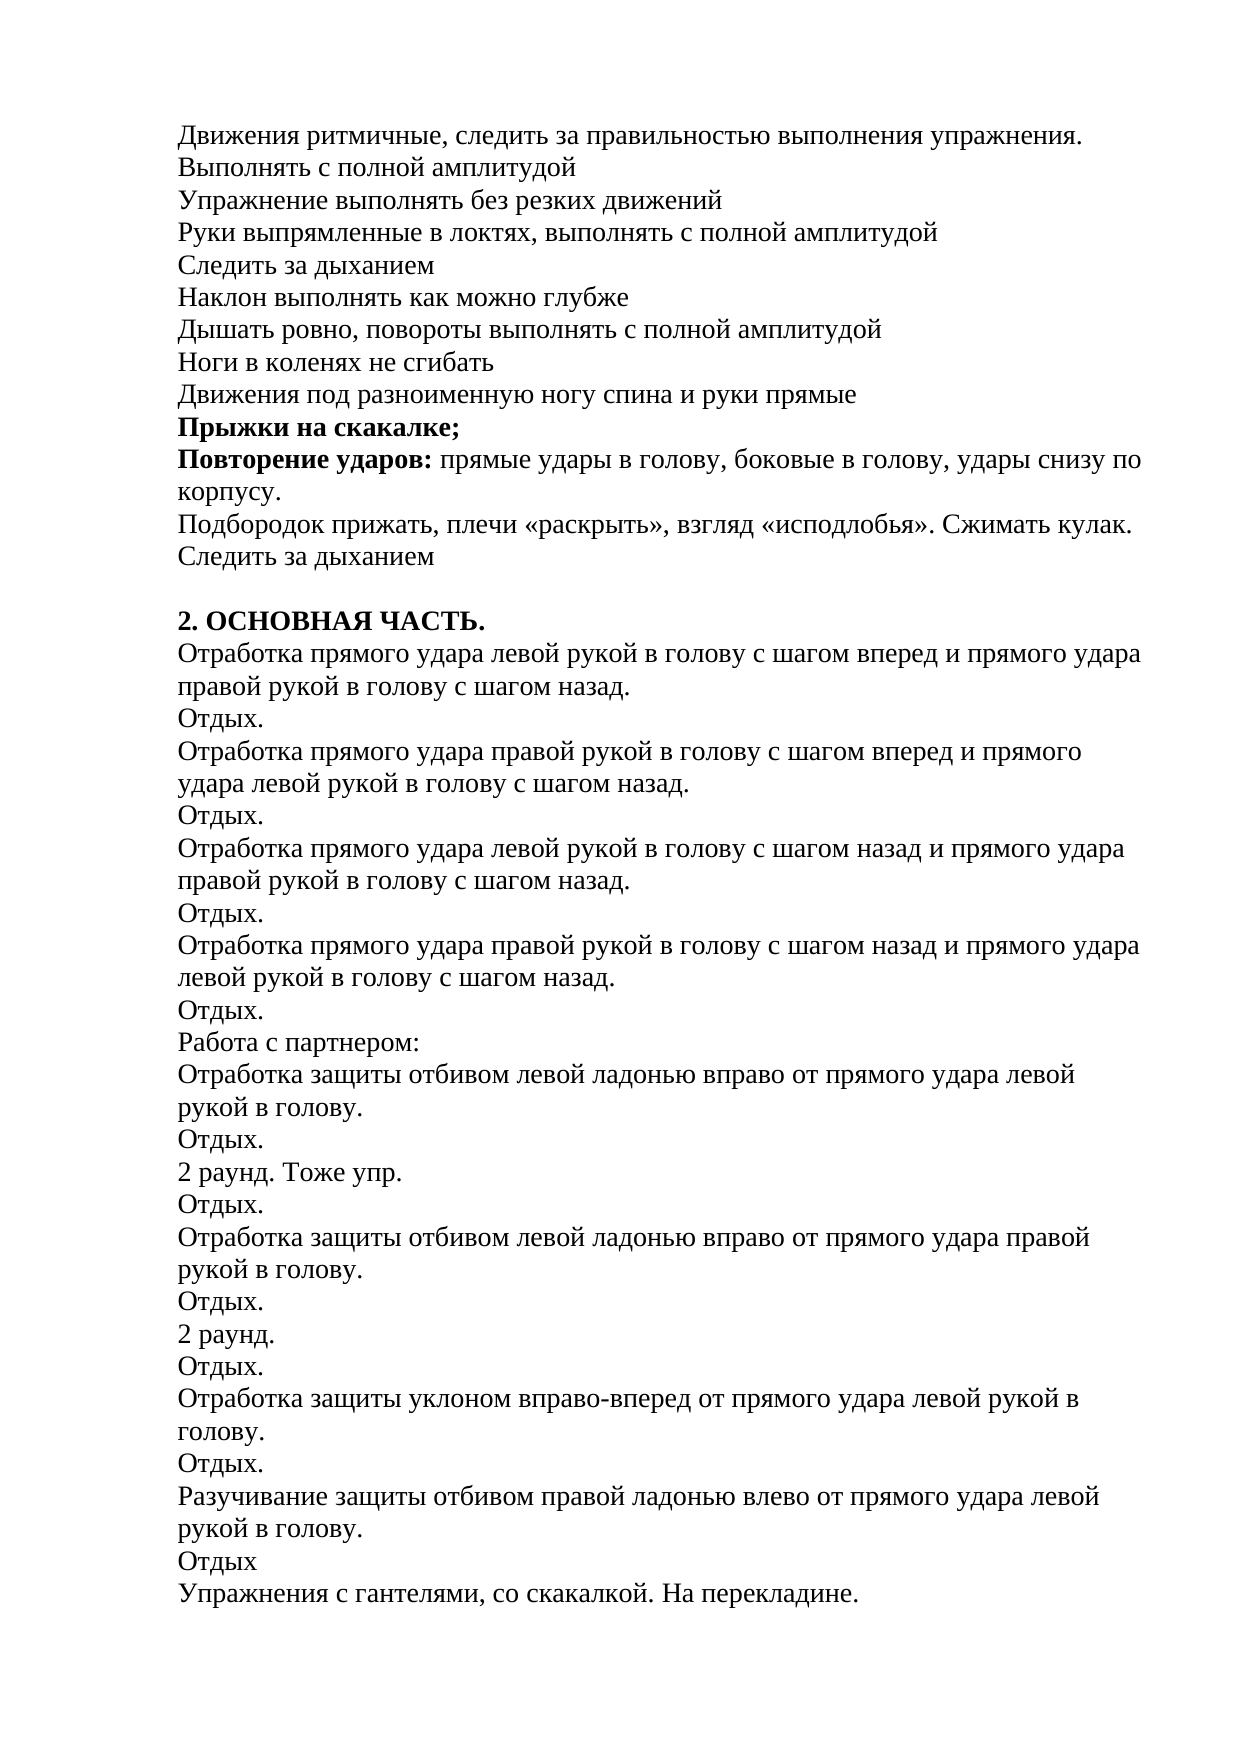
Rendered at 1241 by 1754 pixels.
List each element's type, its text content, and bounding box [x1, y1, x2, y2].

text Отработка прямого удара левой рукой в голову с шагом вперед и прямого удара правой рукой в голову с шагом назад. [177, 636, 1152, 701]
text Руки выпрямленные в локтях, выполнять с полной амплитудой [177, 215, 1152, 248]
text Отработка прямого удара правой рукой в голову с шагом назад и прямого удара левой рукой в голову с шагом назад. [177, 928, 1152, 993]
text Отдых. [177, 993, 1152, 1025]
text Прыжки на скакалке; [177, 410, 1152, 442]
text Отработка защиты отбивом левой ладонью вправо от прямого удара левой рукой в голову. [177, 1058, 1152, 1122]
text Отдых [177, 1543, 1152, 1576]
text Отработка прямого удара левой рукой в голову с шагом назад и прямого удара правой рукой в голову с шагом назад. [177, 831, 1152, 896]
text Отдых. [177, 896, 1152, 928]
text Выполнять с полной амплитудой [177, 151, 1152, 183]
text Отработка защиты отбивом левой ладонью вправо от прямого удара правой рукой в голову. [177, 1219, 1152, 1284]
text Отдых. [177, 1349, 1152, 1382]
text Отдых. [177, 1284, 1152, 1317]
text 2 раунд. Тоже упр. [177, 1155, 1152, 1187]
text Отдых. [177, 798, 1152, 831]
text Отработка прямого удара правой рукой в голову с шагом вперед и прямого удара левой рукой в голову с шагом назад. [177, 734, 1152, 798]
text Ноги в коленях не сгибать [177, 345, 1152, 377]
text Дышать ровно, повороты выполнять с полной амплитудой [177, 312, 1152, 345]
text Движения ритмичные, следить за правильностью выполнения упражнения. [177, 118, 1152, 151]
text Отработка защиты уклоном вправо-вперед от прямого удара левой рукой в голову. [177, 1382, 1152, 1446]
text 2. ОСНОВНАЯ ЧАСТЬ. [177, 604, 1152, 636]
text Отдых. [177, 1446, 1152, 1479]
text Следить за дыханием [177, 248, 1152, 280]
text Упражнение выполнять без резких движений [177, 183, 1152, 215]
text Работа с партнером: [177, 1025, 1152, 1058]
text Отдых. [177, 1187, 1152, 1219]
text 2 раунд. [177, 1317, 1152, 1349]
text Подбородок прижать, плечи «раскрыть», взгляд «исподлобья». Сжимать кулак. Следить за дыханием [177, 507, 1152, 572]
text Наклон выполнять как можно глубже [177, 280, 1152, 312]
text Отдых. [177, 1122, 1152, 1155]
text Отдых. [177, 701, 1152, 734]
text Разучивание защиты отбивом правой ладонью влево от прямого удара левой рукой в голову. [177, 1479, 1152, 1543]
text Упражнения с гантелями, со скакалкой. На перекладине. [177, 1576, 1152, 1608]
text Повторение ударов: прямые удары в голову, боковые в голову, удары снизу по корпусу. [177, 442, 1152, 507]
text Движения под разноименную ногу спина и руки прямые [177, 377, 1152, 410]
